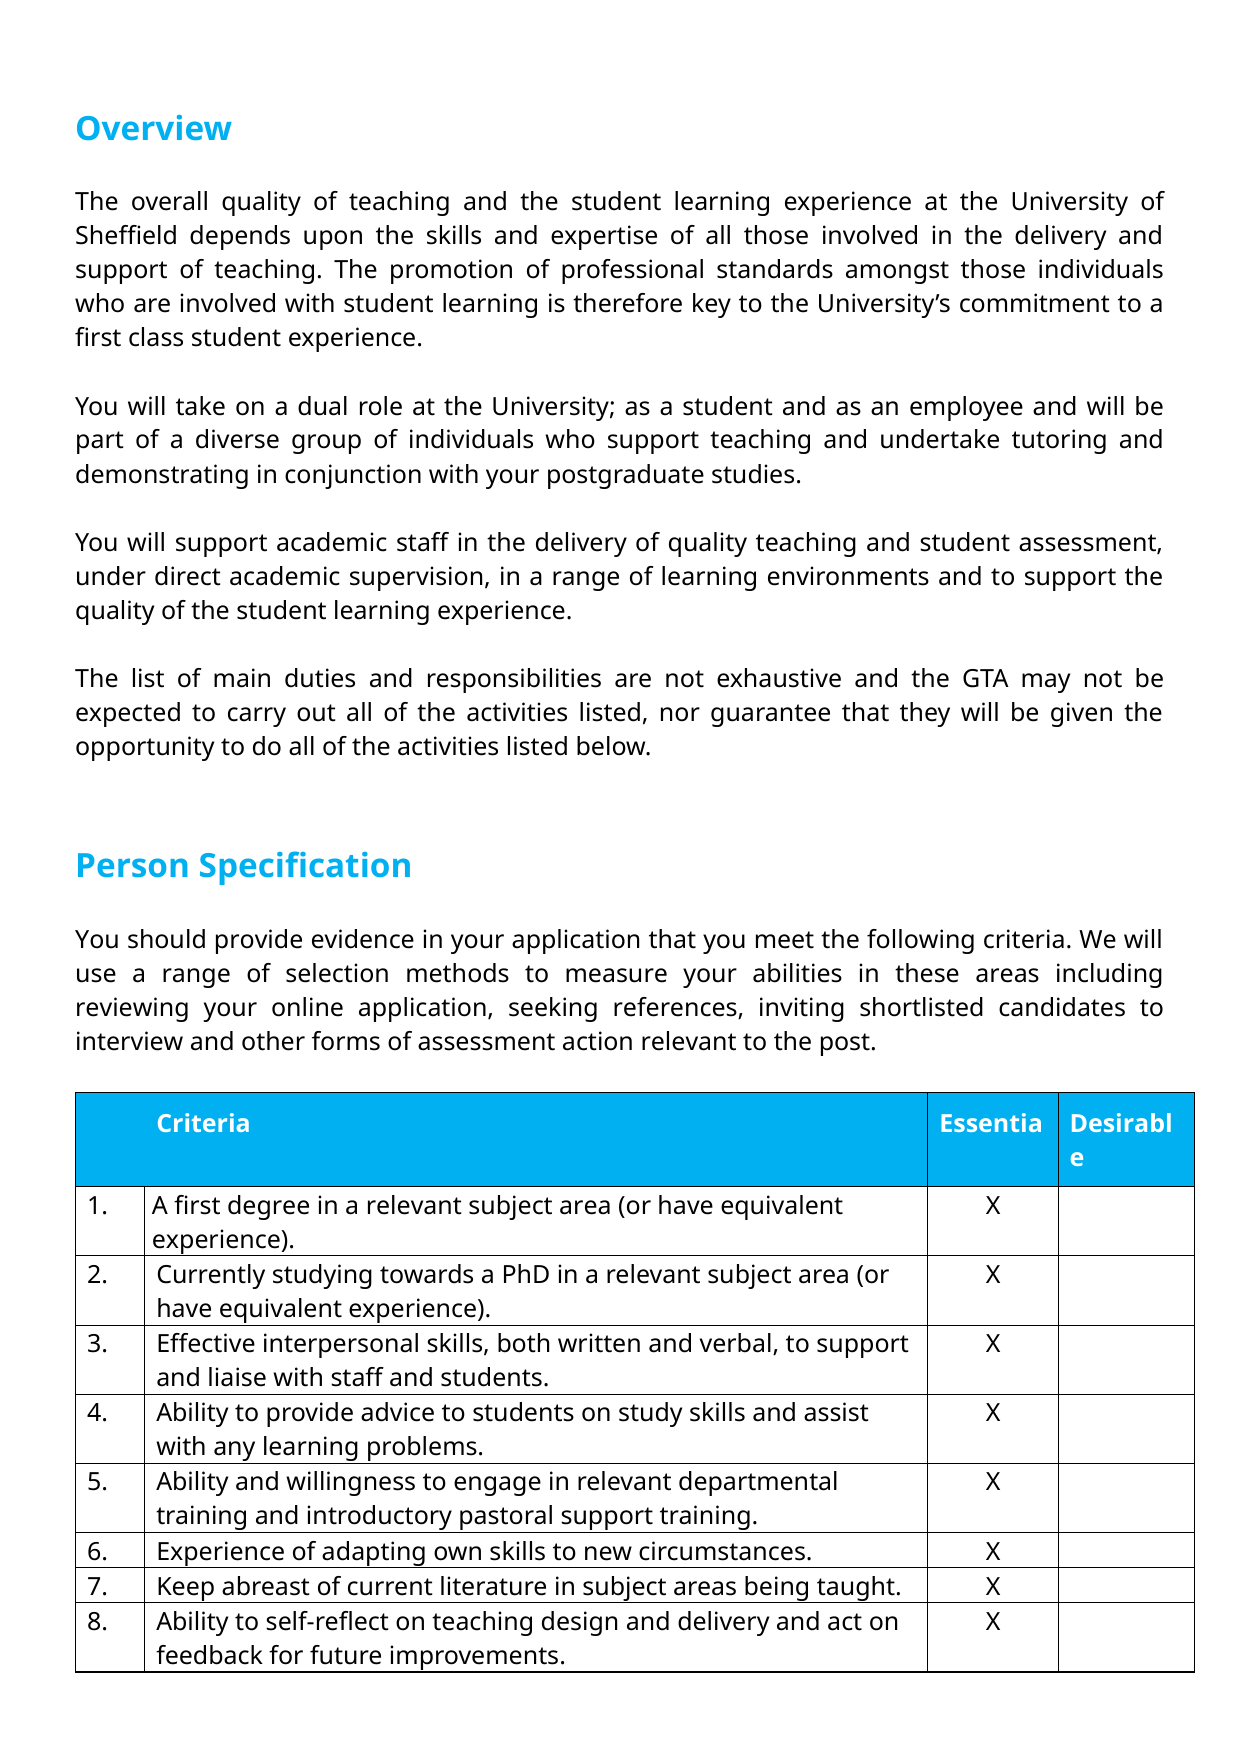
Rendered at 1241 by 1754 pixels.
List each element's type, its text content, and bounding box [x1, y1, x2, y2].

table_cell A first degree in a relevant subject area (or have equivalent experience). [145, 1187, 927, 1255]
table_cell X [928, 1256, 1058, 1324]
table_cell Currently studying towards a PhD in a relevant subject area (or have equivalent experience). [145, 1256, 927, 1324]
text You will support academic staff in the delivery of quality teaching and student assessment, under direct academic supervision, in a range of learning environments and to support the quality of the student learning experience. [75, 524, 1165, 627]
table_cell Ability and willingness to engage in relevant departmental training and introductory pastoral support training. [145, 1464, 927, 1532]
table_cell Effective interpersonal skills, both written and verbal, to support and liaise with staff and students. [145, 1326, 927, 1394]
text You will take on a dual role at the University; as a student and as an employee and will be part of a diverse group of individuals who support teaching and undertake tutoring and demonstrating in conjunction with your postgraduate studies. [75, 388, 1165, 490]
text The overall quality of teaching and the student learning experience at the University of Sheffield depends upon the skills and expertise of all those involved in the delivery and support of teaching. The promotion of professional standards amongst those individuals who are involved with student learning is therefore key to the University’s commitment to a first class student experience. [75, 184, 1165, 354]
table_cell [1059, 1326, 1194, 1394]
table_cell 6. [76, 1533, 144, 1567]
table_cell [1059, 1256, 1194, 1324]
text Person Specification [75, 842, 1165, 888]
text The list of main duties and responsibilities are not exhaustive and the GTA may not be expected to carry out all of the activities listed, nor guarantee that they will be given the opportunity to do all of the activities listed below. [75, 661, 1165, 763]
table_header Essential [928, 1093, 1058, 1186]
table_cell [1059, 1395, 1194, 1463]
table_cell 2. [76, 1256, 144, 1324]
table_cell X [928, 1464, 1058, 1532]
table_cell [1059, 1568, 1194, 1602]
text You should provide evidence in your application that you meet the following criteria. We will use a range of selection methods to measure your abilities in these areas including reviewing your online application, seeking references, inviting shortlisted candidates to interview and other forms of assessment action relevant to the post. [75, 922, 1165, 1058]
table_cell X [928, 1395, 1058, 1463]
table_cell X [928, 1326, 1058, 1394]
table_header Criteria [145, 1093, 927, 1186]
table_cell Keep abreast of current literature in subject areas being taught. [145, 1568, 927, 1602]
table_cell X [928, 1533, 1058, 1567]
table_cell 8. [76, 1603, 144, 1671]
table_cell 7. [76, 1568, 144, 1602]
table_cell Experience of adapting own skills to new circumstances. [145, 1533, 927, 1567]
table_cell 1. [76, 1187, 144, 1255]
table_header [76, 1093, 145, 1186]
table_cell 5. [76, 1464, 144, 1532]
text Overview [75, 104, 1165, 150]
table_cell X [928, 1568, 1058, 1602]
table_cell Ability to provide advice to students on study skills and assist with any learning problems. [145, 1395, 927, 1463]
table_cell [1059, 1603, 1194, 1671]
table_cell [1059, 1187, 1194, 1255]
table_cell X [928, 1187, 1058, 1255]
table_cell 4. [76, 1395, 144, 1463]
table_cell 3. [76, 1326, 144, 1394]
table_header Desirable [1059, 1093, 1194, 1186]
table_cell Ability to self-reflect on teaching design and delivery and act on feedback for future improvements. [145, 1603, 927, 1671]
table_cell X [928, 1603, 1058, 1671]
table_cell [1059, 1464, 1194, 1532]
table_cell [1059, 1533, 1194, 1567]
